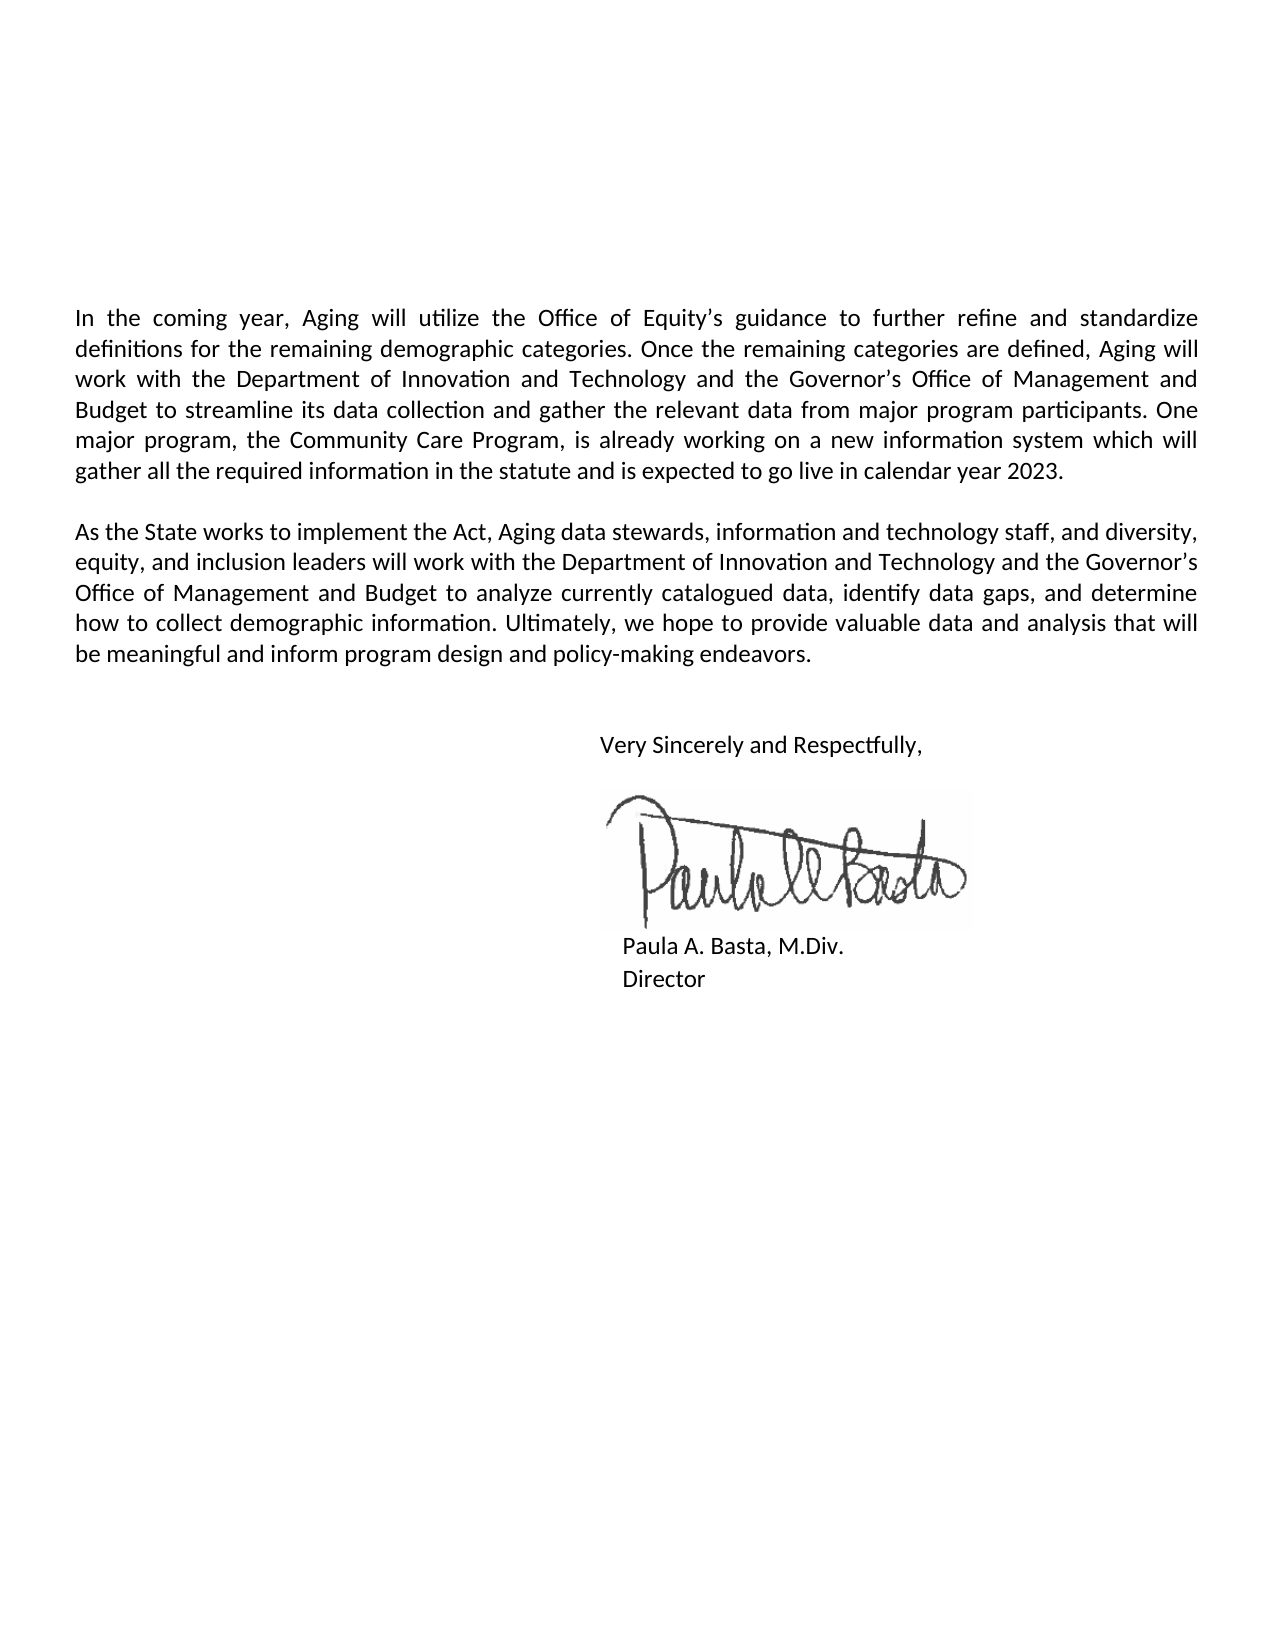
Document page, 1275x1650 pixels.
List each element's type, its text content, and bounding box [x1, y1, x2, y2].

text Paula A. Basta, M.Div. [600, 930, 1200, 960]
picture [600, 790, 974, 930]
text In the coming year, Aging will utilize the Office of Equity’s guidance to further refine and standardize definitions for the remaining demographic categories. Once the remaining categories are defined, Aging will work with the Department of Innovation and Technology and the Governor’s Office of Management and Budget to streamline its data collection and gather the relevant data from major program participants. One major program, the Community Care Program, is already working on a new information system which will gather all the required information in the statute and is expected to go live in calendar year 2023. [75, 302, 1200, 486]
text Very Sincerely and Respectfully, [525, 730, 1200, 760]
text Director [600, 963, 1200, 993]
text As the State works to implement the Act, Aging data stewards, information and technology staff, and diversity, equity, and inclusion leaders will work with the Department of Innovation and Technology and the Governor’s Office of Management and Budget to analyze currently catalogued data, identify data gaps, and determine how to collect demographic information. Ultimately, we hope to provide valuable data and analysis that will be meaningful and inform program design and policy-making endeavors. [75, 516, 1200, 669]
